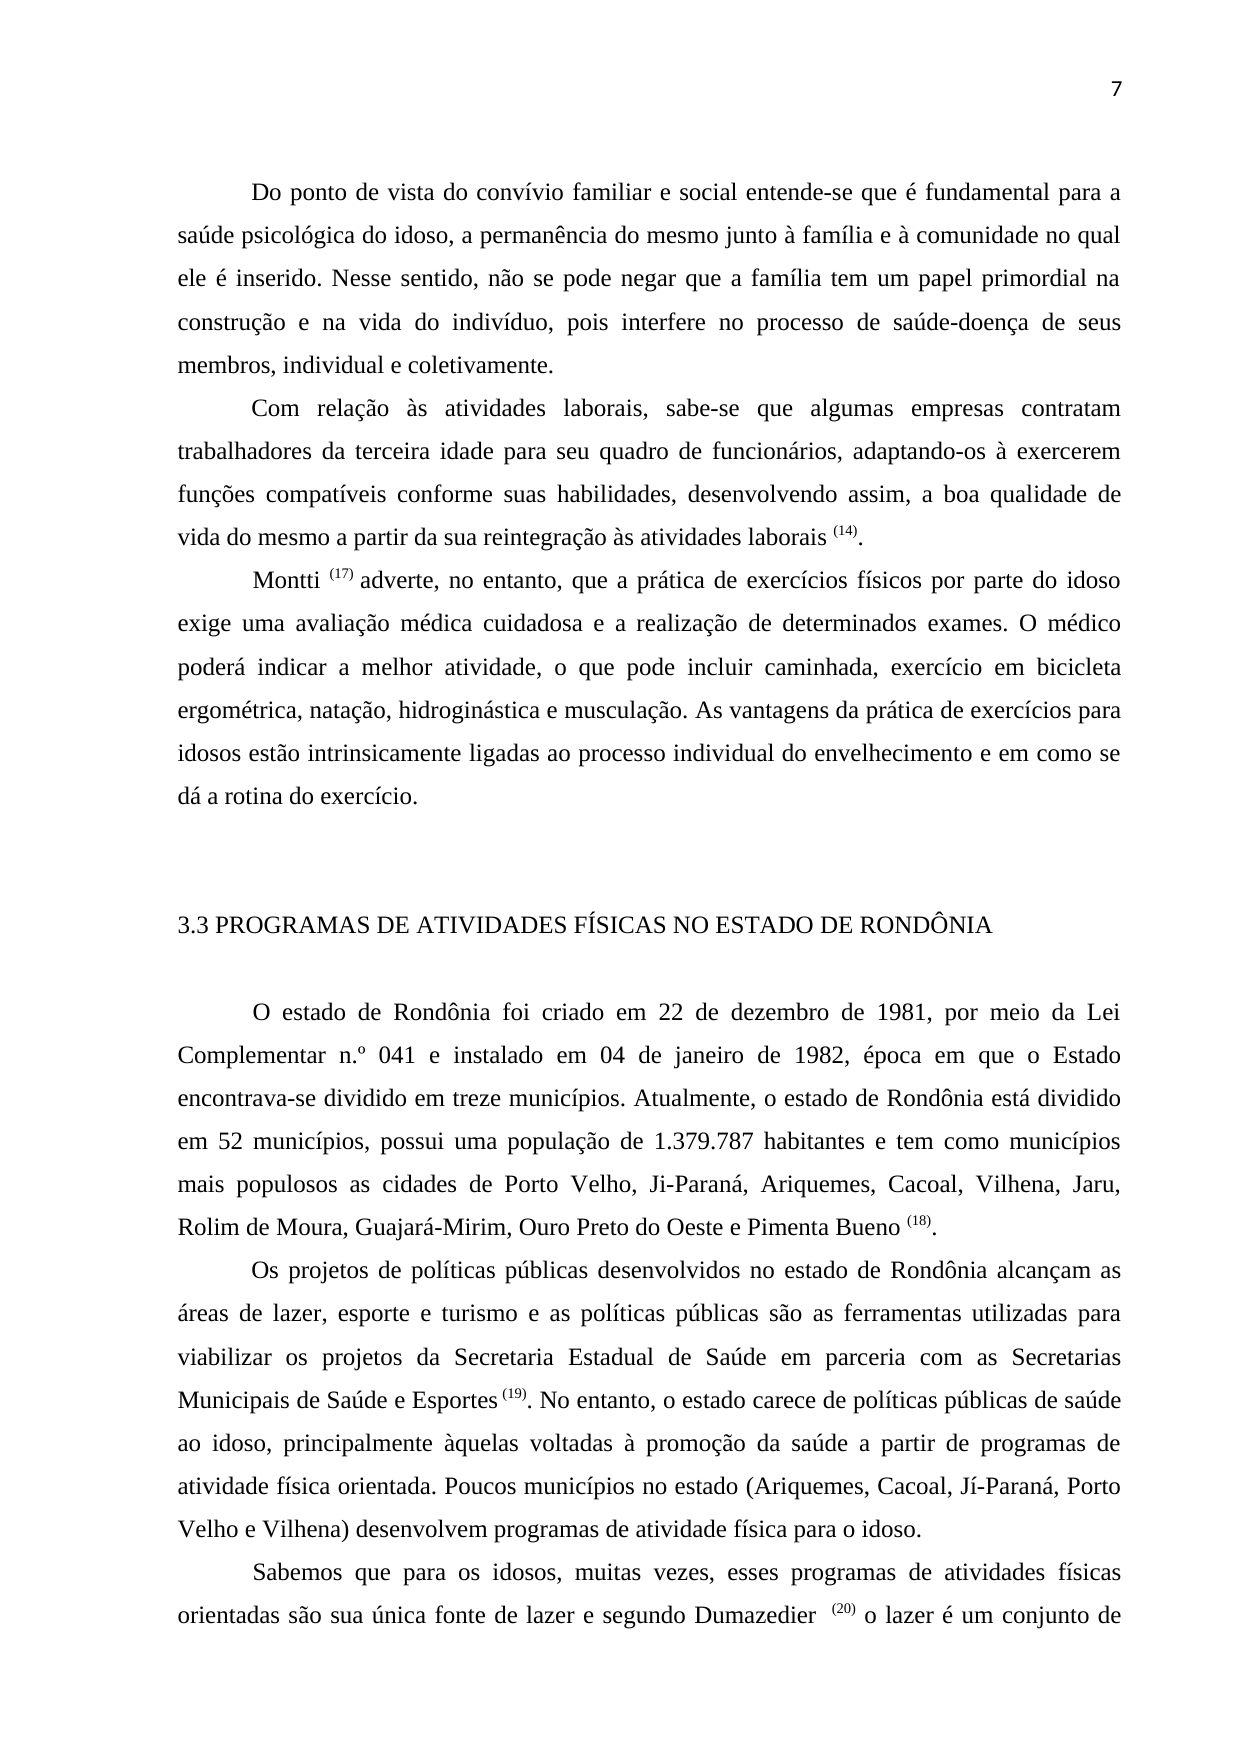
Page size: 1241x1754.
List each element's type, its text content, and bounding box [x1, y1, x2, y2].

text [177, 1557, 1122, 1629]
text O estado de Rondônia foi criado em 22 de dezembro de 1981, por meio da Lei Complementar n.º 041 e instalado em 04 de janeiro de 1982, época em que o Estado encontrava-se dividido em treze municípios. Atualmente, o estado de Rondônia está dividido em 52 municípios, possui uma população de 1.379.787 habitantes e tem como municípios mais populosos as cidades de Porto Velho, Ji-Paraná, Ariquemes, Cacoal, Vilhena, Jaru, Rolim de Moura, Guajará-Mirim, Ouro Preto do Oeste e Pimenta Bueno (18). [177, 997, 1122, 1241]
text Os projetos de políticas públicas desenvolvidos no estado de Rondônia alcançam as áreas de lazer, esporte e turismo e as políticas públicas são as ferramentas utilizadas para viabilizar os projetos da Secretaria Estadual de Saúde em parceria com as Secretarias Municipais de Saúde e Esportes (19). No entanto, o estado carece de políticas públicas de saúde ao idoso, principalmente àquelas voltadas à promoção da saúde a partir de programas de atividade física orientada. Poucos municípios no estado (Ariquemes, Cacoal, Jí-Paraná, Porto Velho e Vilhena) desenvolvem programas de atividade física para o idoso. [177, 1255, 1122, 1543]
text Com relação às atividades laborais, sabe-se que algumas empresas contratam trabalhadores da terceira idade para seu quadro de funcionários, adaptando-os à exercerem funções compatíveis conforme suas habilidades, desenvolvendo assim, a boa qualidade de vida do mesmo a partir da sua reintegração às atividades laborais (14). [177, 393, 1122, 551]
text 3.3 PROGRAMAS DE ATIVIDADES FÍSICAS NO ESTADO DE RONDÔNIA [177, 910, 1122, 939]
text Montti (17) adverte, no entanto, que a prática de exercícios físicos por parte do idoso exige uma avaliação médica cuidadosa e a realização de determinados exames. O médico poderá indicar a melhor atividade, o que pode incluir caminhada, exercício em bicicleta ergométrica, natação, hidroginástica e musculação. As vantagens da prática de exercícios para idosos estão intrinsicamente ligadas ao processo individual do envelhecimento e em como se dá a rotina do exercício. [177, 565, 1122, 810]
text Do ponto de vista do convívio familiar e social entende-se que é fundamental para a saúde psicológica do idoso, a permanência do mesmo junto à família e à comunidade no qual ele é inserido. Nesse sentido, não se pode negar que a família tem um papel primordial na construção e na vida do indivíduo, pois interfere no processo de saúde-doença de seus membros, individual e coletivamente. [177, 177, 1122, 378]
